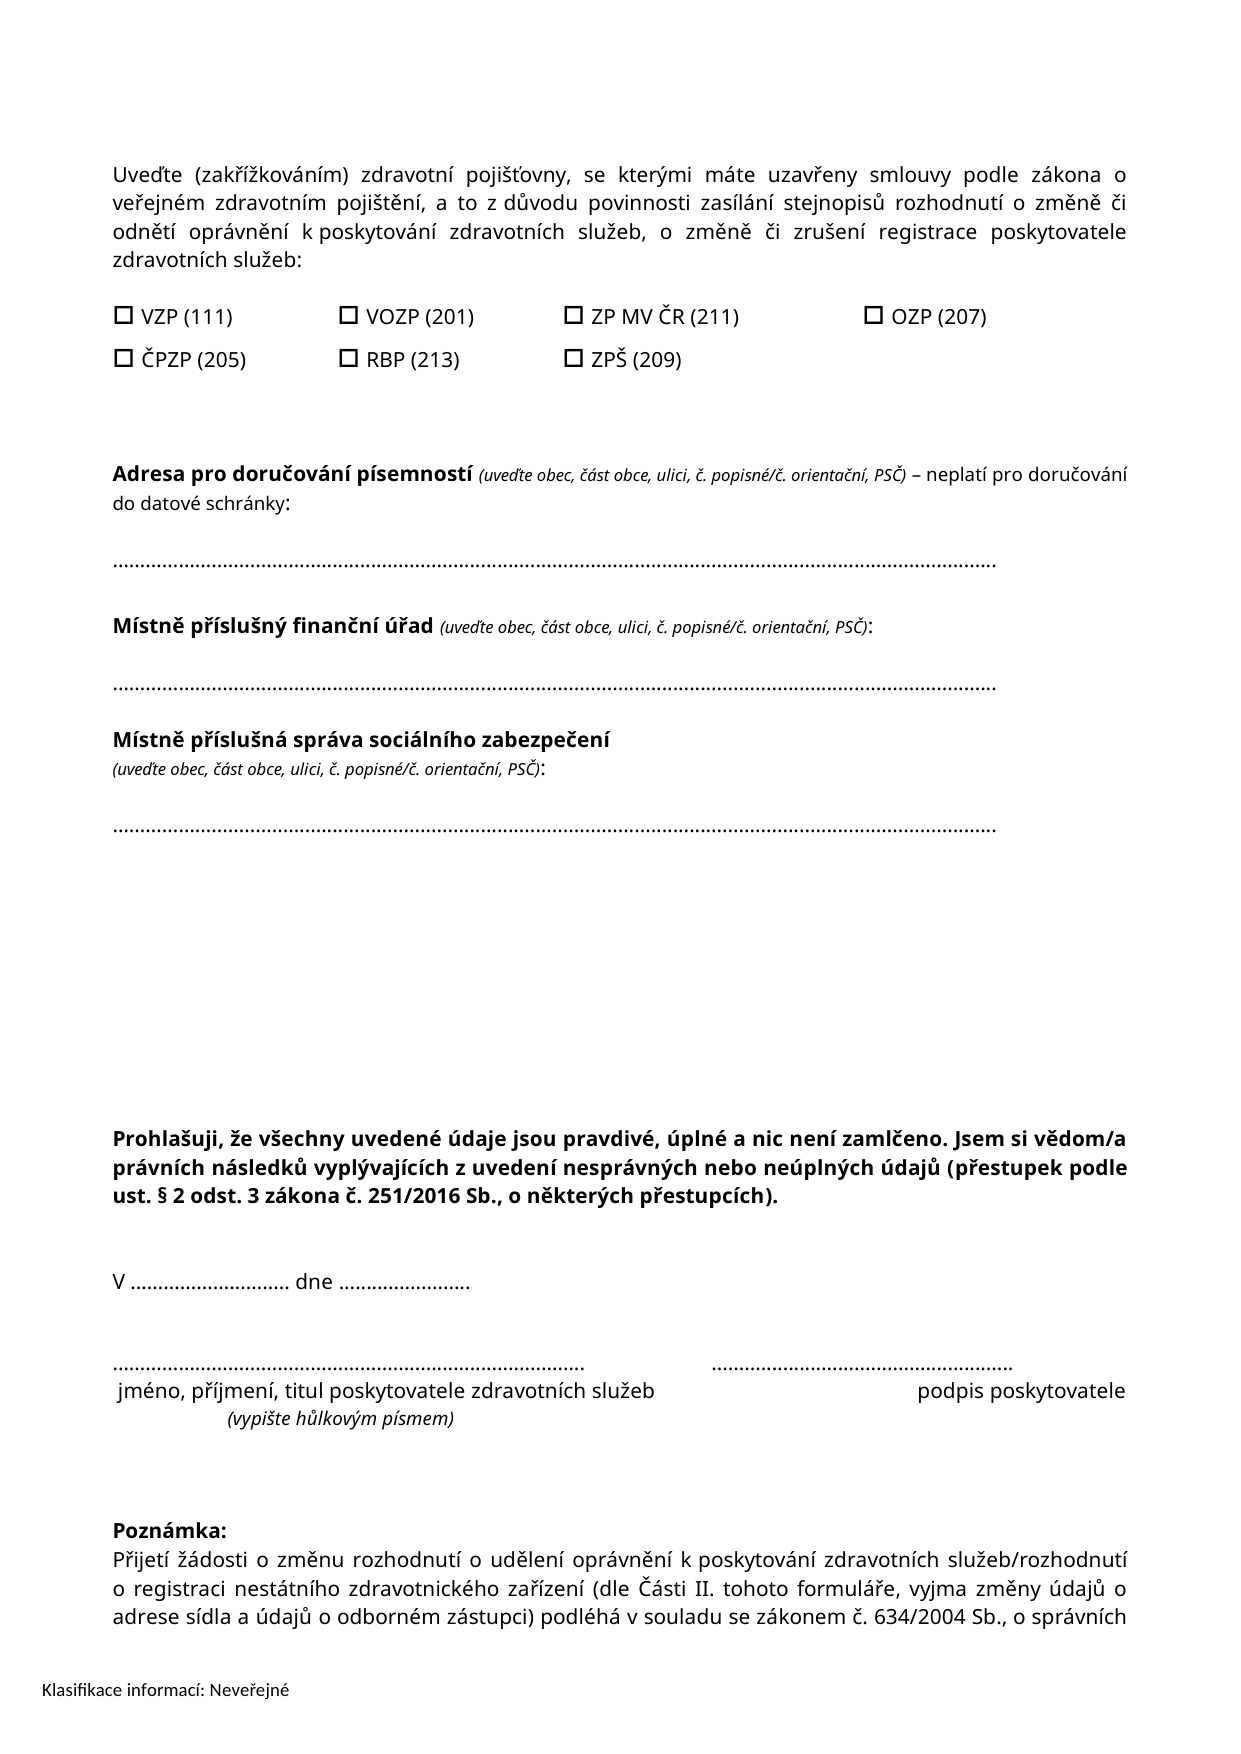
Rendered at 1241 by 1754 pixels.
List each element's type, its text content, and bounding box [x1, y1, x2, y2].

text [112, 1545, 1128, 1631]
text Prohlašuji, že všechny uvedené údaje jsou pravdivé, úplné a nic není zamlčeno. Jsem si vědom/a právních následků vyplývajících z uvedení nesprávných nebo neúplných údajů (přestupek podle ust. § 2 odst. 3 zákona č. 251/2016 Sb., o některých přestupcích). [112, 1124, 1128, 1210]
text ………………............................................................................................................................................... [112, 544, 1128, 573]
text ………………............................................................................................................................................... [112, 668, 1128, 696]
text jméno, příjmení, titul poskytovatele zdravotních služeb podpis poskytovatele [112, 1376, 1128, 1405]
text Adresa pro doručování písemností (uveďte obec, část obce, ulici, č. popisné/č. orientační, PSČ) – neplatí pro doručování do datové schránky: [112, 459, 1128, 516]
text Místně příslušný finanční úřad (uveďte obec, část obce, ulici, č. popisné/č. orientační, PSČ): [112, 611, 1128, 639]
text ČPZP (205) RBP (213) ZPŠ (209) [112, 345, 1128, 373]
text V ……………………….. dne ........................ [112, 1267, 1128, 1296]
text (vypište hůlkovým písmem) [112, 1405, 1128, 1431]
text (uveďte obec, část obce, ulici, č. popisné/č. orientační, PSČ): [112, 753, 1128, 782]
text ………………………………………......................................... ....................................................... [112, 1348, 1128, 1376]
text Poznámka: [112, 1516, 1128, 1545]
text ………………............................................................................................................................................... [112, 810, 1128, 839]
text Místně příslušná správa sociálního zabezpečení [112, 725, 1128, 753]
text VZP (111) VOZP (201) ZP MV ČR (211) OZP (207) [112, 302, 1128, 331]
text Uveďte (zakřížkováním) zdravotní pojišťovny, se kterými máte uzavřeny smlouvy podle zákona o veřejném zdravotním pojištění, a to z důvodu povinnosti zasílání stejnopisů rozhodnutí o změně či odnětí oprávnění k poskytování zdravotních služeb, o změně či zrušení registrace poskytovatele zdravotních služeb: [112, 159, 1128, 274]
